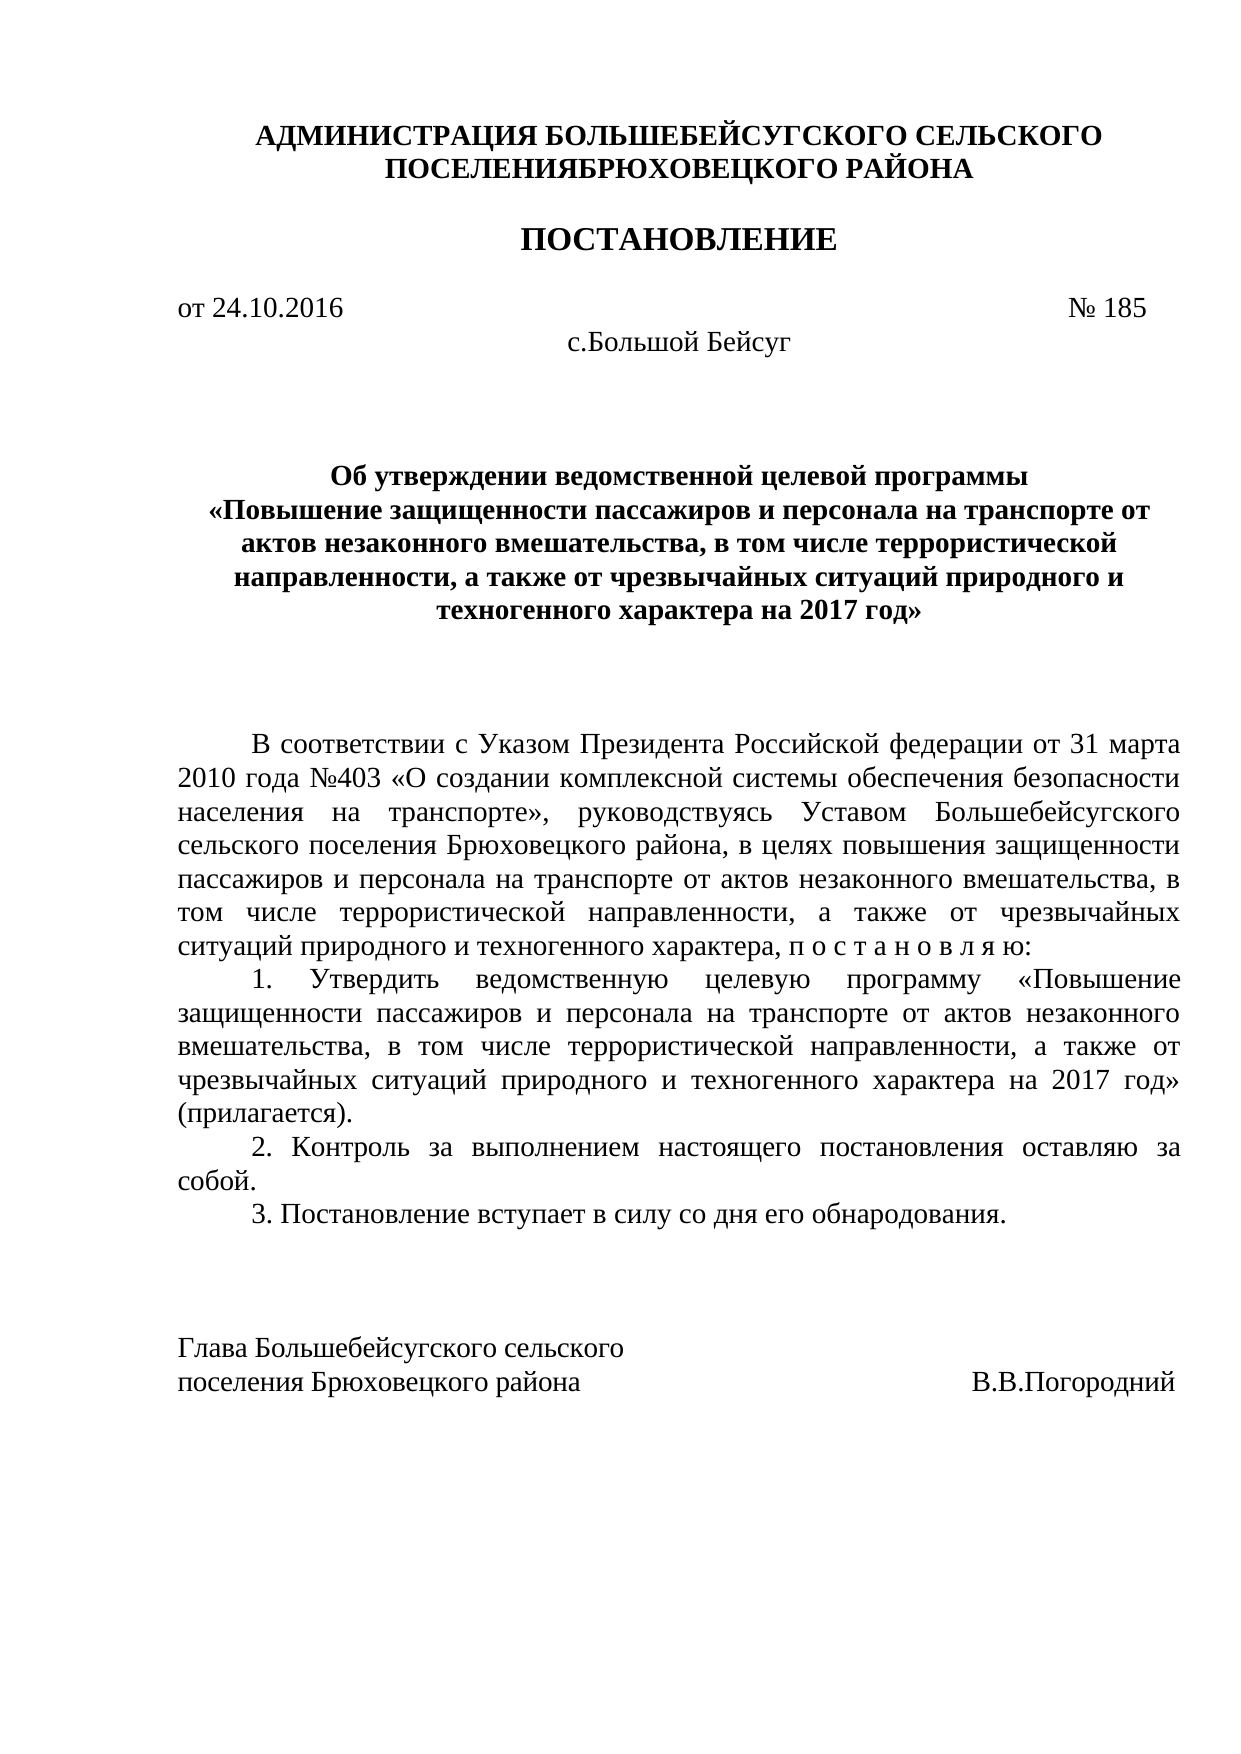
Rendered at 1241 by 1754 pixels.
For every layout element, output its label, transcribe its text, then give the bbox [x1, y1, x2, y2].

text Об утверждении ведомственной целевой программы [177, 458, 1181, 492]
text 1. Утвердить ведомственную целевую программу «Повышение защищенности пассажиров и персонала на транспорте от актов незаконного вмешательства, в том числе террористической направленности, а также от чрезвычайных ситуаций природного и техногенного характера на 2017 год» (прилагается). [177, 961, 1181, 1129]
text 3. Постановление вступает в силу со дня его обнародования. [177, 1196, 1181, 1230]
text «Повышение защищенности пассажиров и персонала на транспорте от актов незаконного вмешательства, в том числе террористической направленности, а также от чрезвычайных ситуаций природного и техногенного характера на 2017 год» [177, 492, 1181, 626]
text от 24.10.2016 № 185 [177, 291, 1181, 324]
text с.Большой Бейсуг [177, 324, 1181, 358]
text В соответствии с Указом Президента Российской федерации от 31 марта 2010 года №403 «О создании комплексной системы обеспечения безопасности населения на транспорте», руководствуясь Уставом Большебейсугского сельского поселения Брюховецкого района, в целях повышения защищенности пассажиров и персонала на транспорте от актов незаконного вмешательства, в том числе террористической направленности, а также от чрезвычайных ситуаций природного и техногенного характера, п о с т а н о в л я ю: [177, 727, 1181, 961]
text Глава Большебейсугского сельского поселения Брюховецкого района В.В.Погородний [177, 1330, 1181, 1397]
text ПОСТАНОВЛЕНИЕ [177, 219, 1181, 257]
text АДМИНИСТРАЦИЯ БОЛЬШЕБЕЙСУГСКОГО СЕЛЬСКОГО ПОСЕЛЕНИЯБРЮХОВЕЦКОГО РАЙОНА [177, 118, 1181, 185]
text 2. Контроль за выполнением настоящего постановления оставляю за собой. [177, 1129, 1181, 1196]
